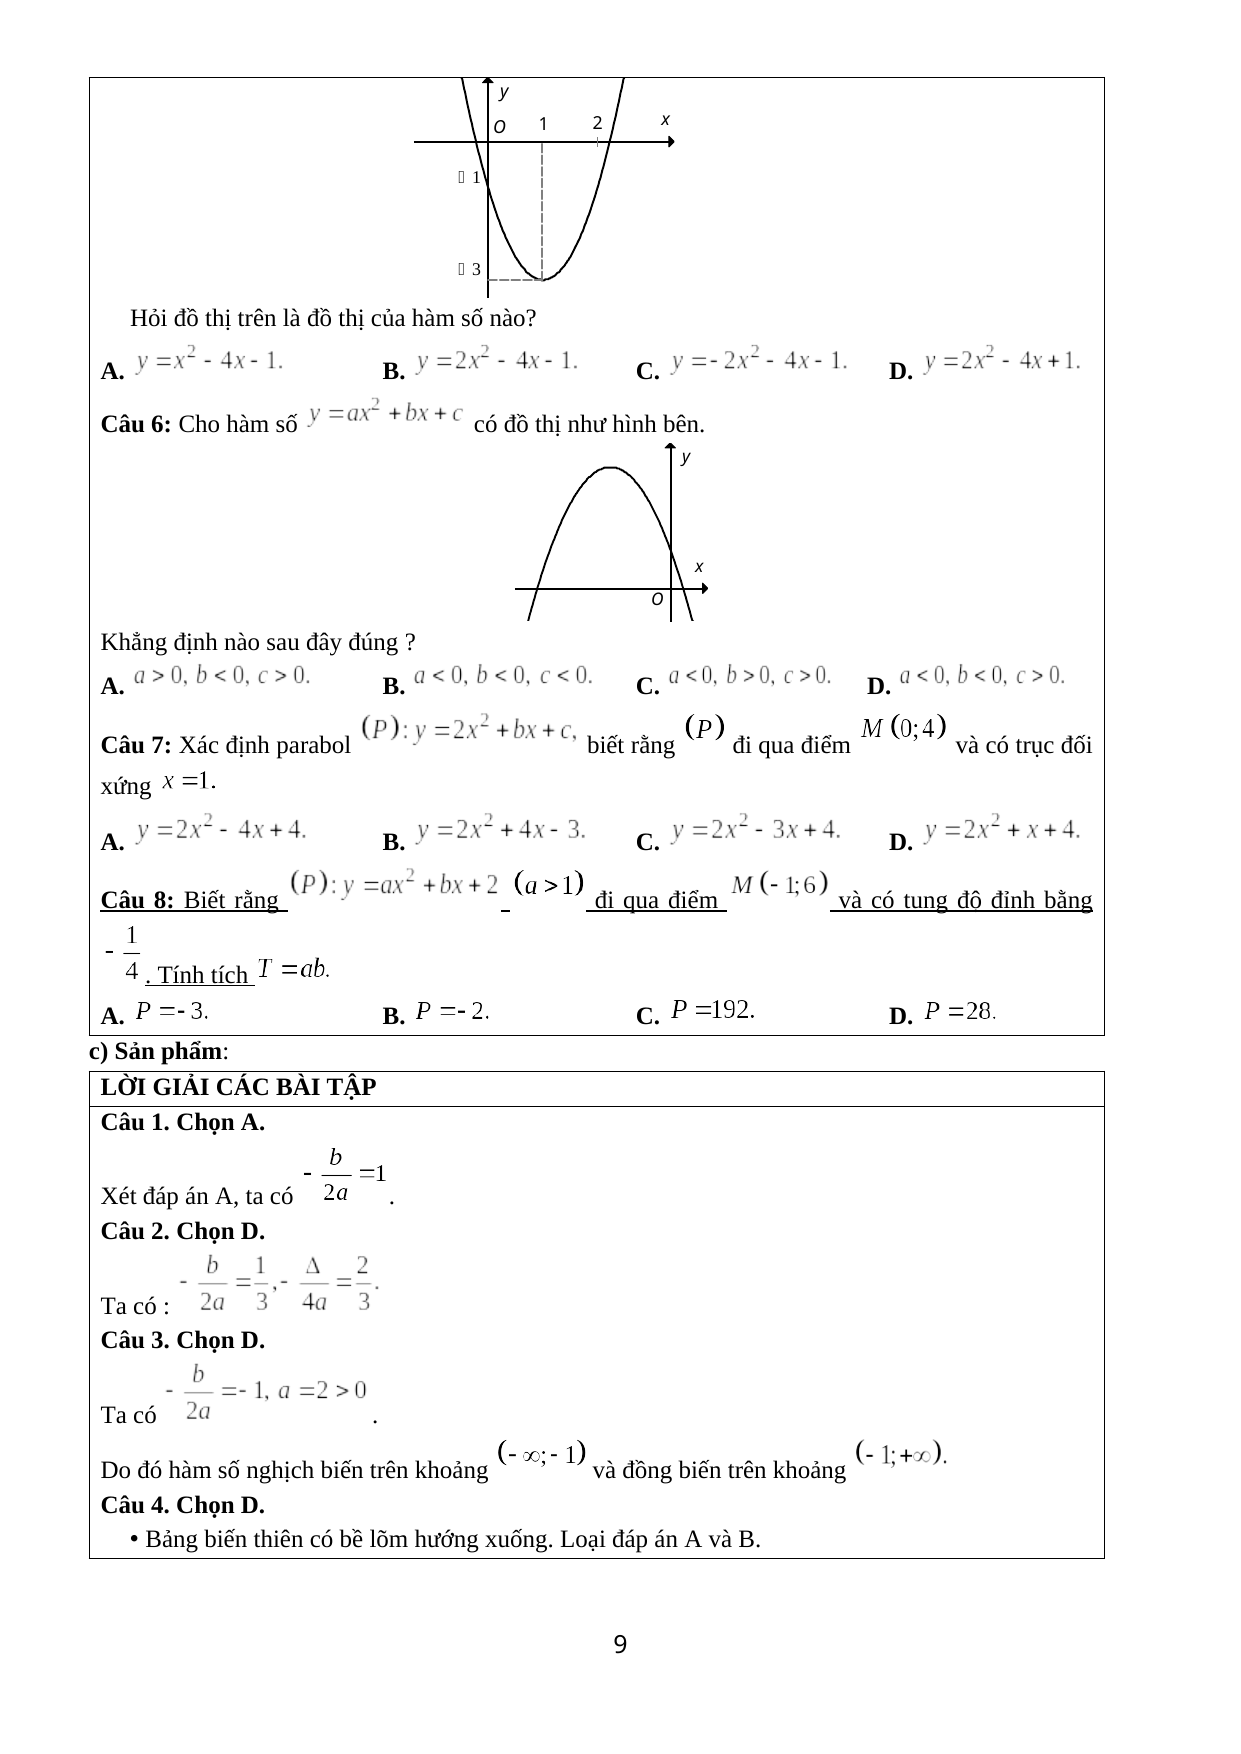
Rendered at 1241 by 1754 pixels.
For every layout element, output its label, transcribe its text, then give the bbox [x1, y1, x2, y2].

table_header LỜI GIẢI CÁC BÀI TẬP [90, 1072, 1104, 1106]
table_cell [90, 78, 1104, 1035]
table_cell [90, 1107, 1104, 1558]
text c) Sản phẩm: [89, 1036, 1152, 1065]
